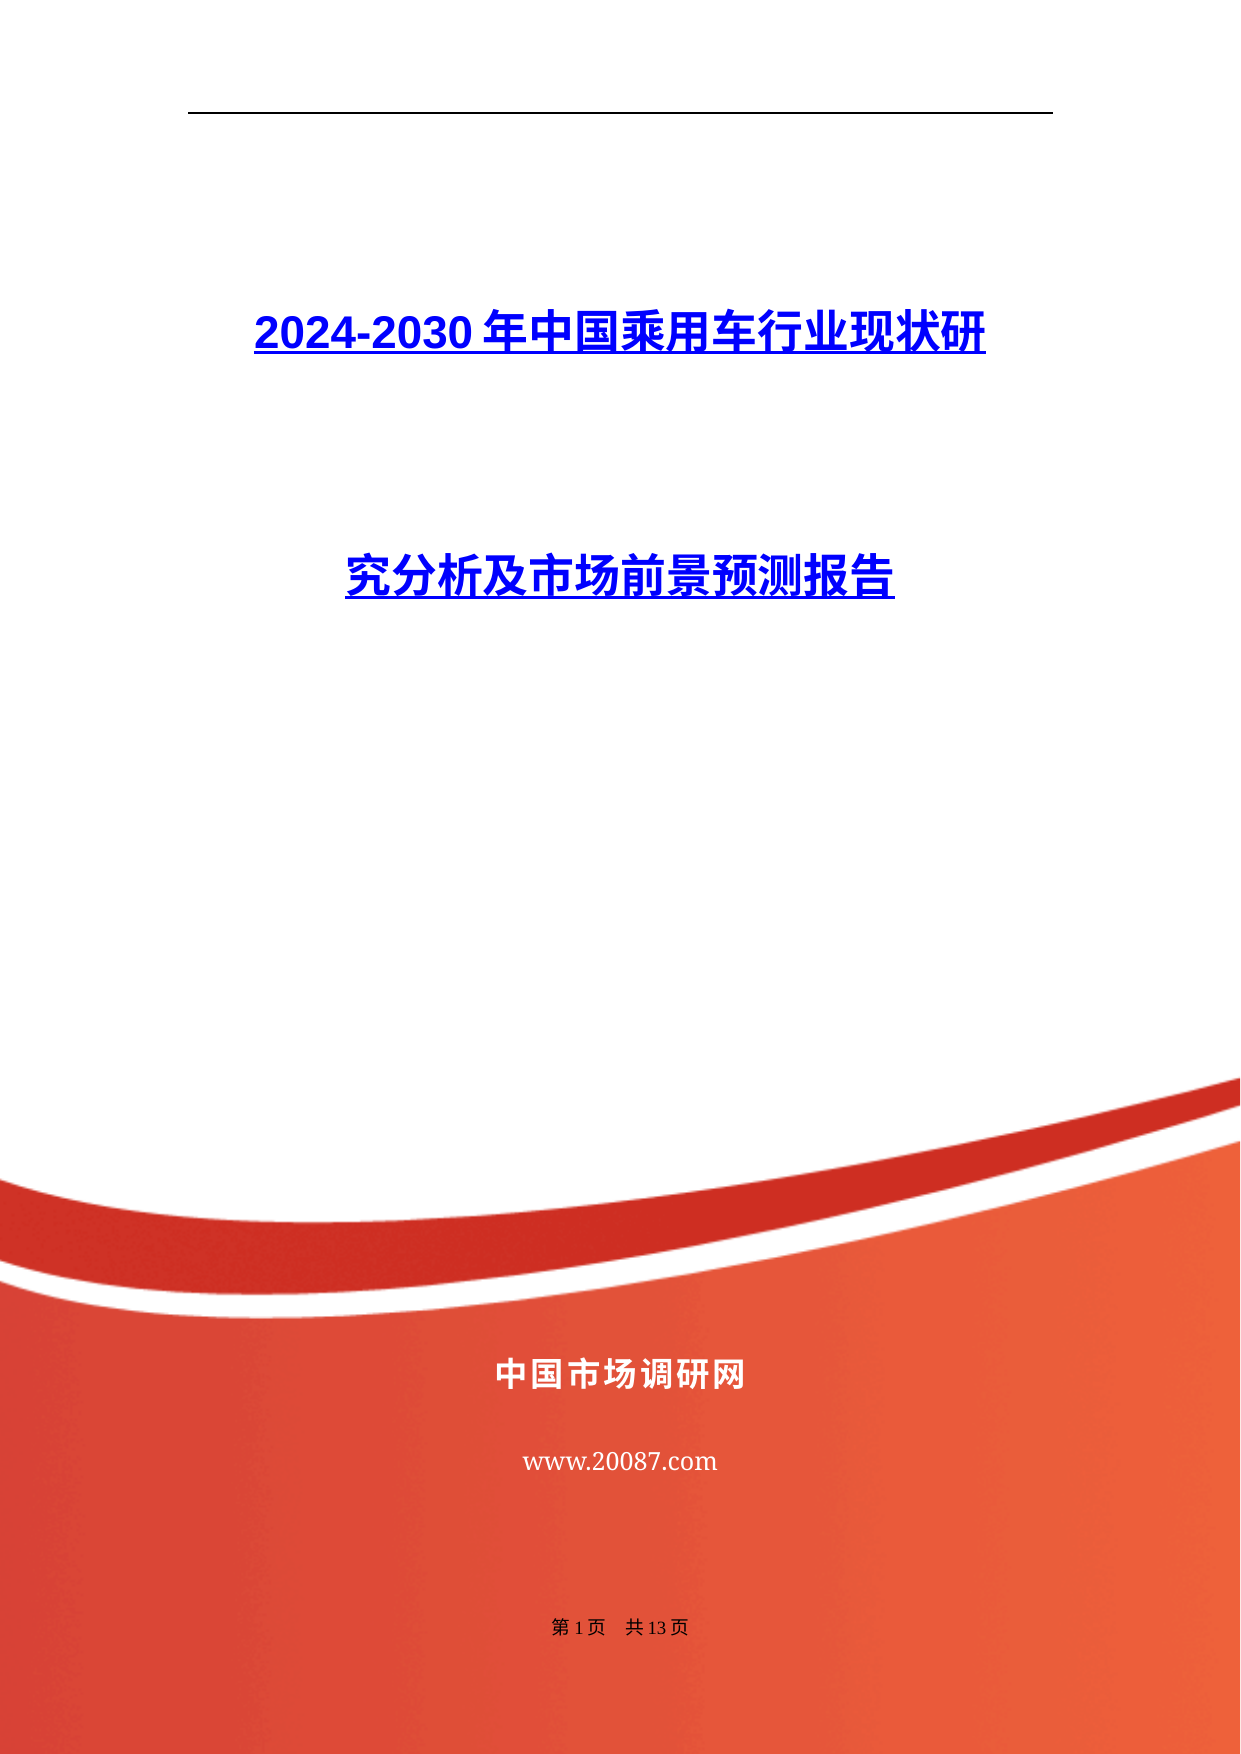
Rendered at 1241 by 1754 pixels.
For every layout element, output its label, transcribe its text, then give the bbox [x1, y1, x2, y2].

table_header 2024-2030年中国乘用车行业现状研究分析及市场前景预测报告 [188, 207, 1053, 773]
subtitle 中国市场调研网 [187, 1339, 1053, 1404]
text www.20087.com [187, 1428, 1053, 1493]
picture [0, 1006, 1241, 1754]
